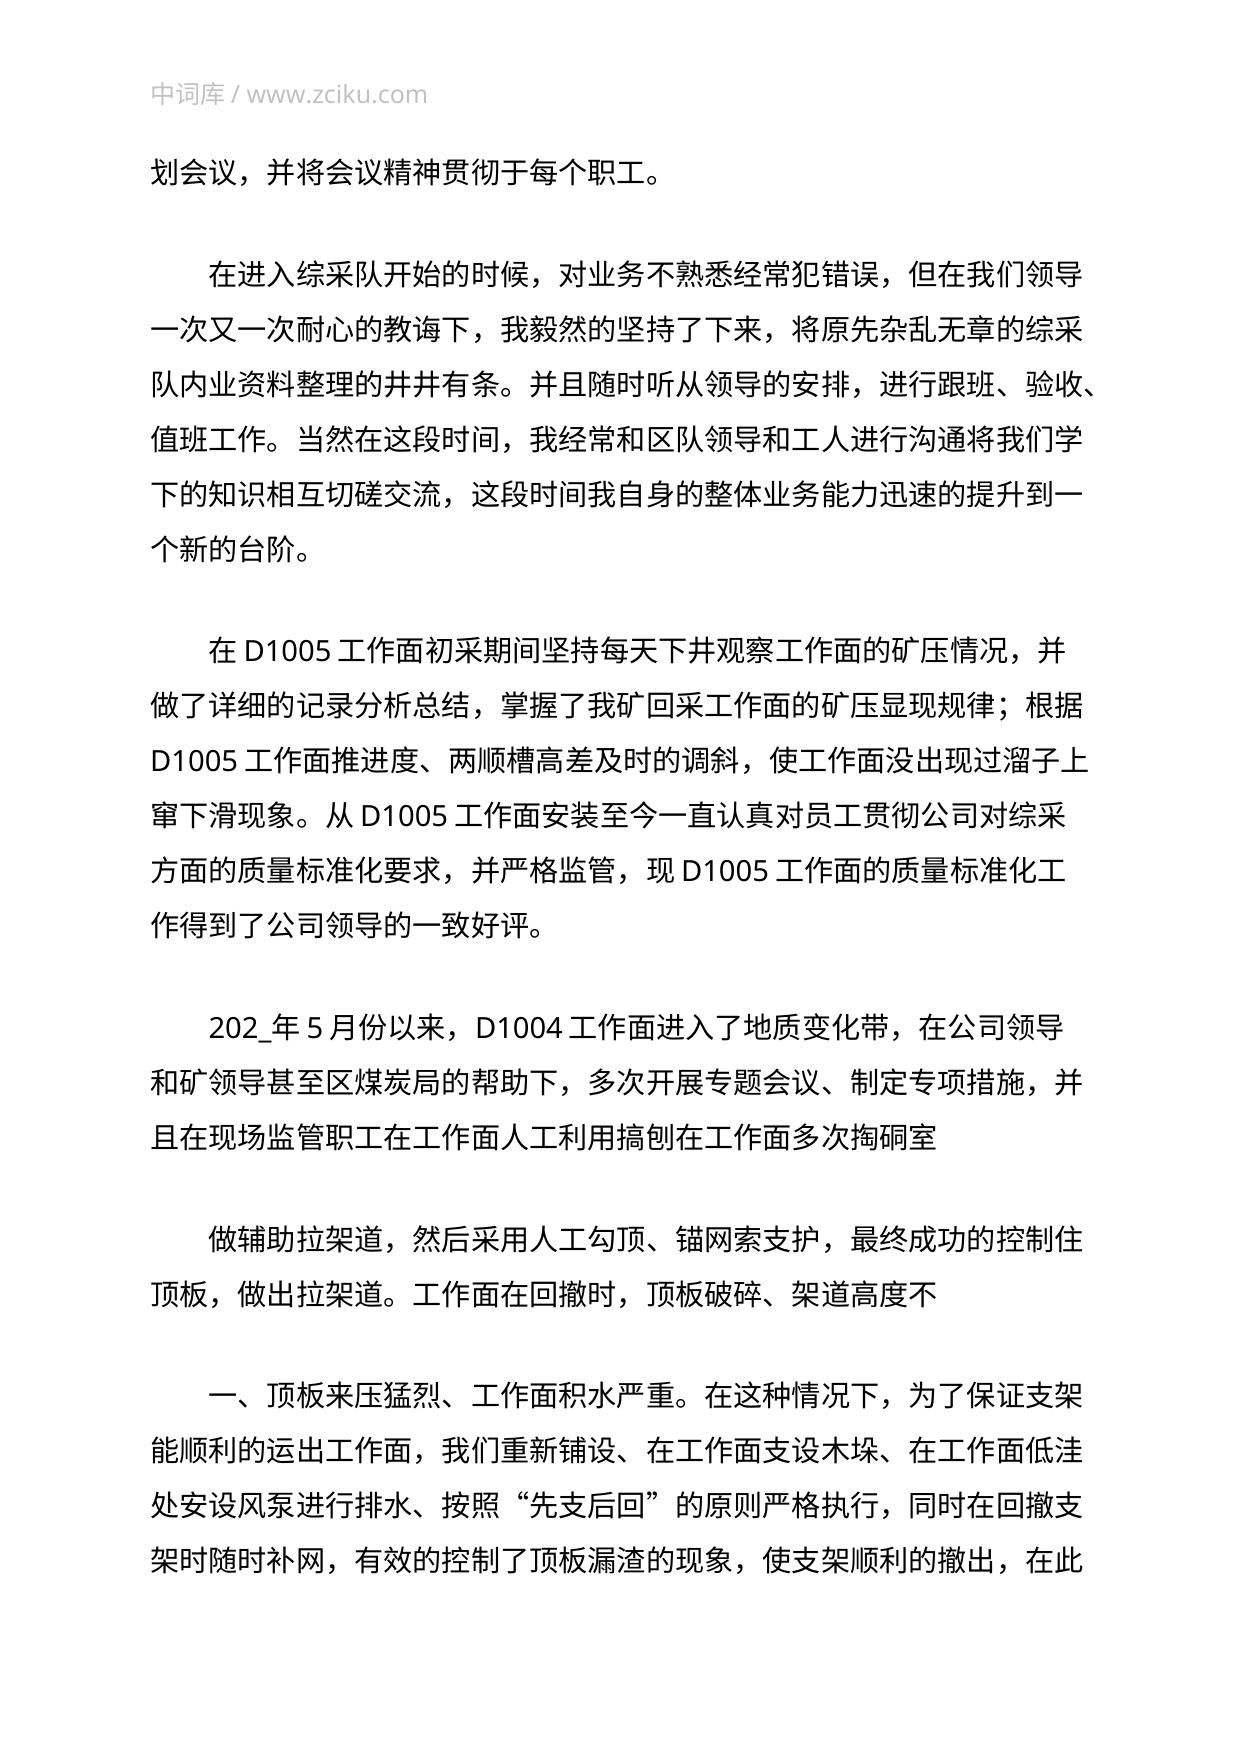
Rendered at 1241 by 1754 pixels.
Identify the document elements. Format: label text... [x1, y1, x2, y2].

text 做辅助拉架道，然后采用人工勾顶、锚网索支护，最终成功的控制住顶板，做出拉架道。工作面在回撤时，顶板破碎、架道高度不 [150, 1216, 1090, 1313]
text 在D1005工作面初采期间坚持每天下井观察工作面的矿压情况，并做了详细的记录分析总结，掌握了我矿回采工作面的矿压显现规律；根据D1005工作面推进度、两顺槽高差及时的调斜，使工作面没出现过溜子上窜下滑现象。从D1005工作面安装至今一直认真对员工贯彻公司对综采方面的质量标准化要求，并严格监管，现D1005工作面的质量标准化工作得到了公司领导的一致好评。 [150, 628, 1090, 945]
text 202_年5月份以来，D1004工作面进入了地质变化带，在公司领导和矿领导甚至区煤炭局的帮助下，多次开展专题会议、制定专项措施，并且在现场监管职工在工作面人工利用搞刨在工作面多次掏硐室 [150, 1005, 1090, 1157]
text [150, 1373, 1090, 1580]
text 在进入综采队开始的时候，对业务不熟悉经常犯错误，但在我们领导一次又一次耐心的教诲下，我毅然的坚持了下来，将原先杂乱无章的综采队内业资料整理的井井有条。并且随时听从领导的安排，进行跟班、验收、值班工作。当然在这段时间，我经常和区队领导和工人进行沟通将我们学下的知识相互切磋交流，这段时间我自身的整体业务能力迅速的提升到一个新的台阶。 [150, 252, 1090, 568]
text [150, 150, 1090, 192]
